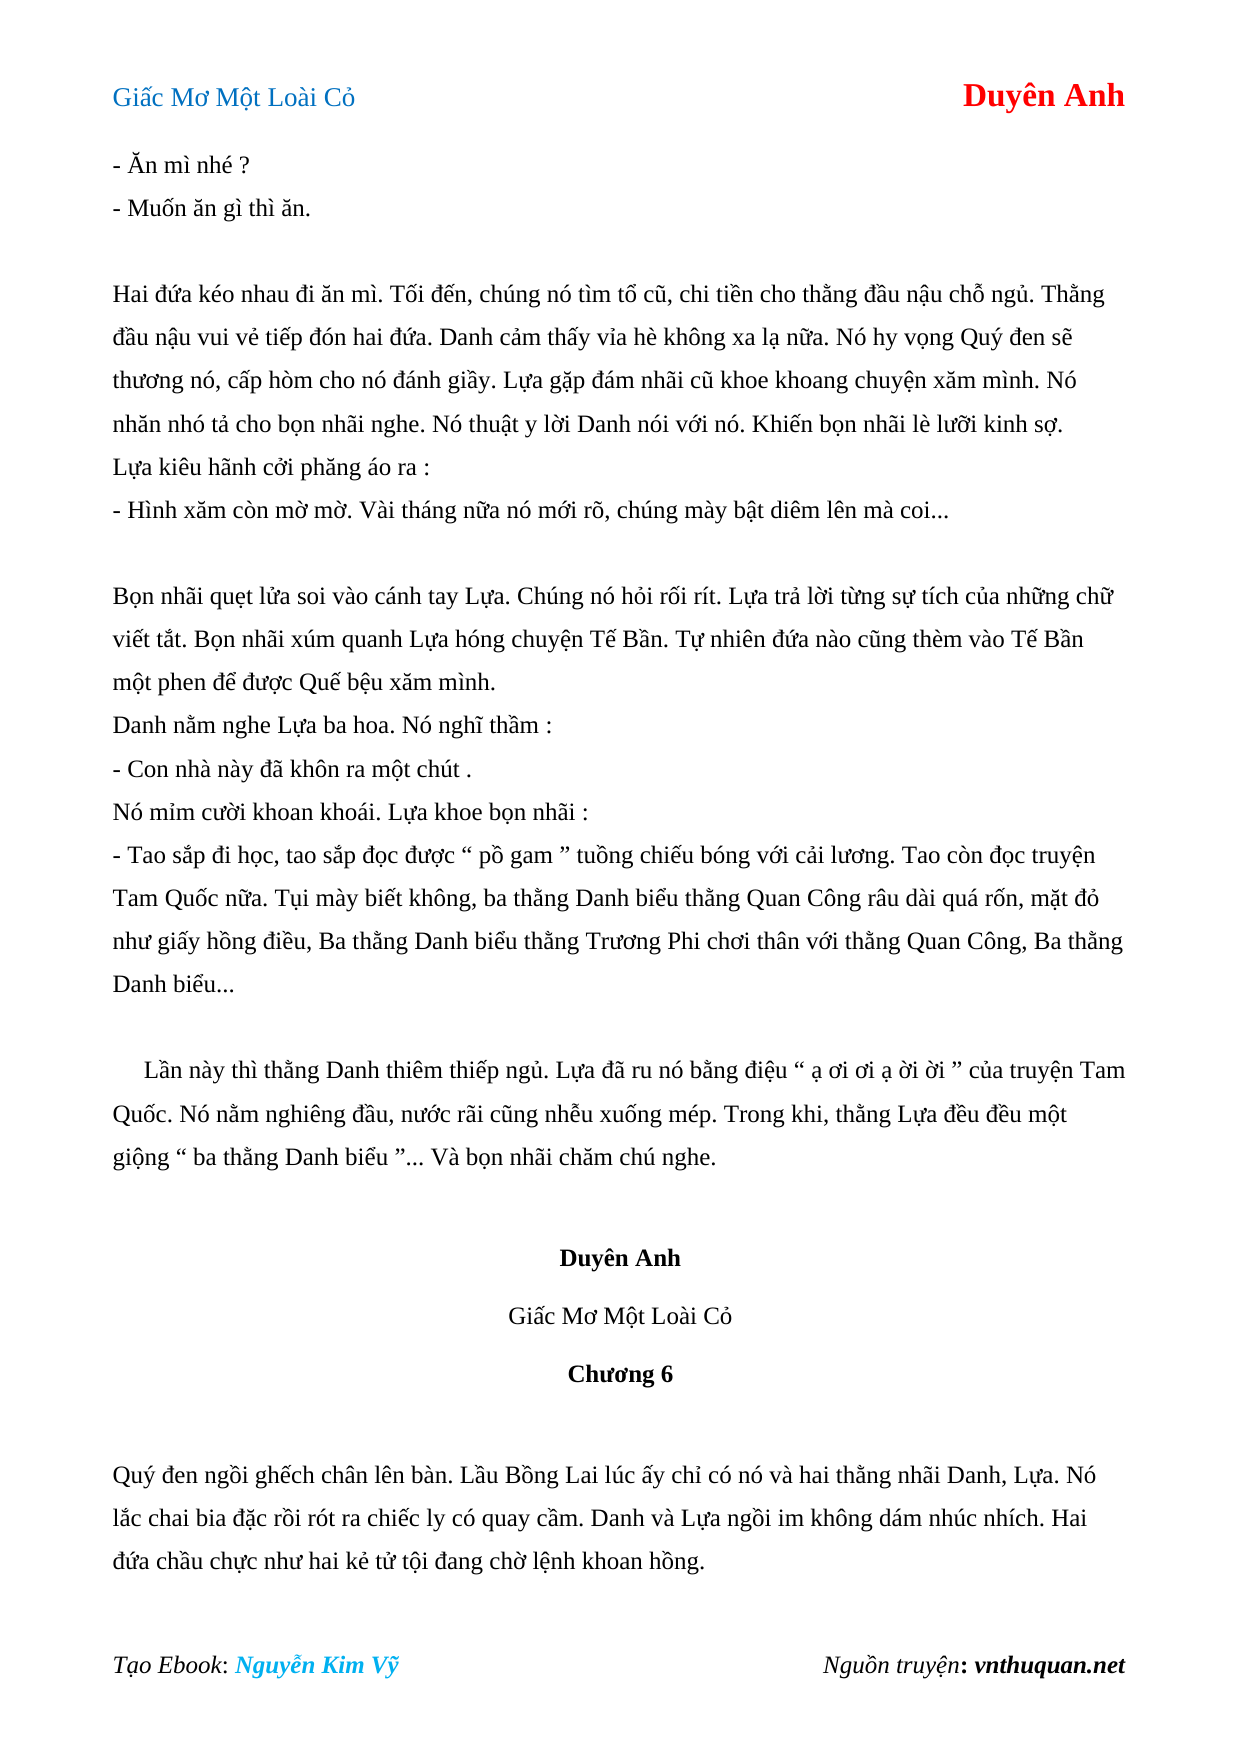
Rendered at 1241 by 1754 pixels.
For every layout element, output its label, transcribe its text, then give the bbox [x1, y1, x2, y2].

text Chương 6 [112, 1359, 1128, 1387]
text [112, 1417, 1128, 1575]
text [112, 150, 1128, 1171]
text Giấc Mơ Một Loài Cỏ [112, 1301, 1128, 1329]
text Duyên Anh [112, 1243, 1128, 1272]
